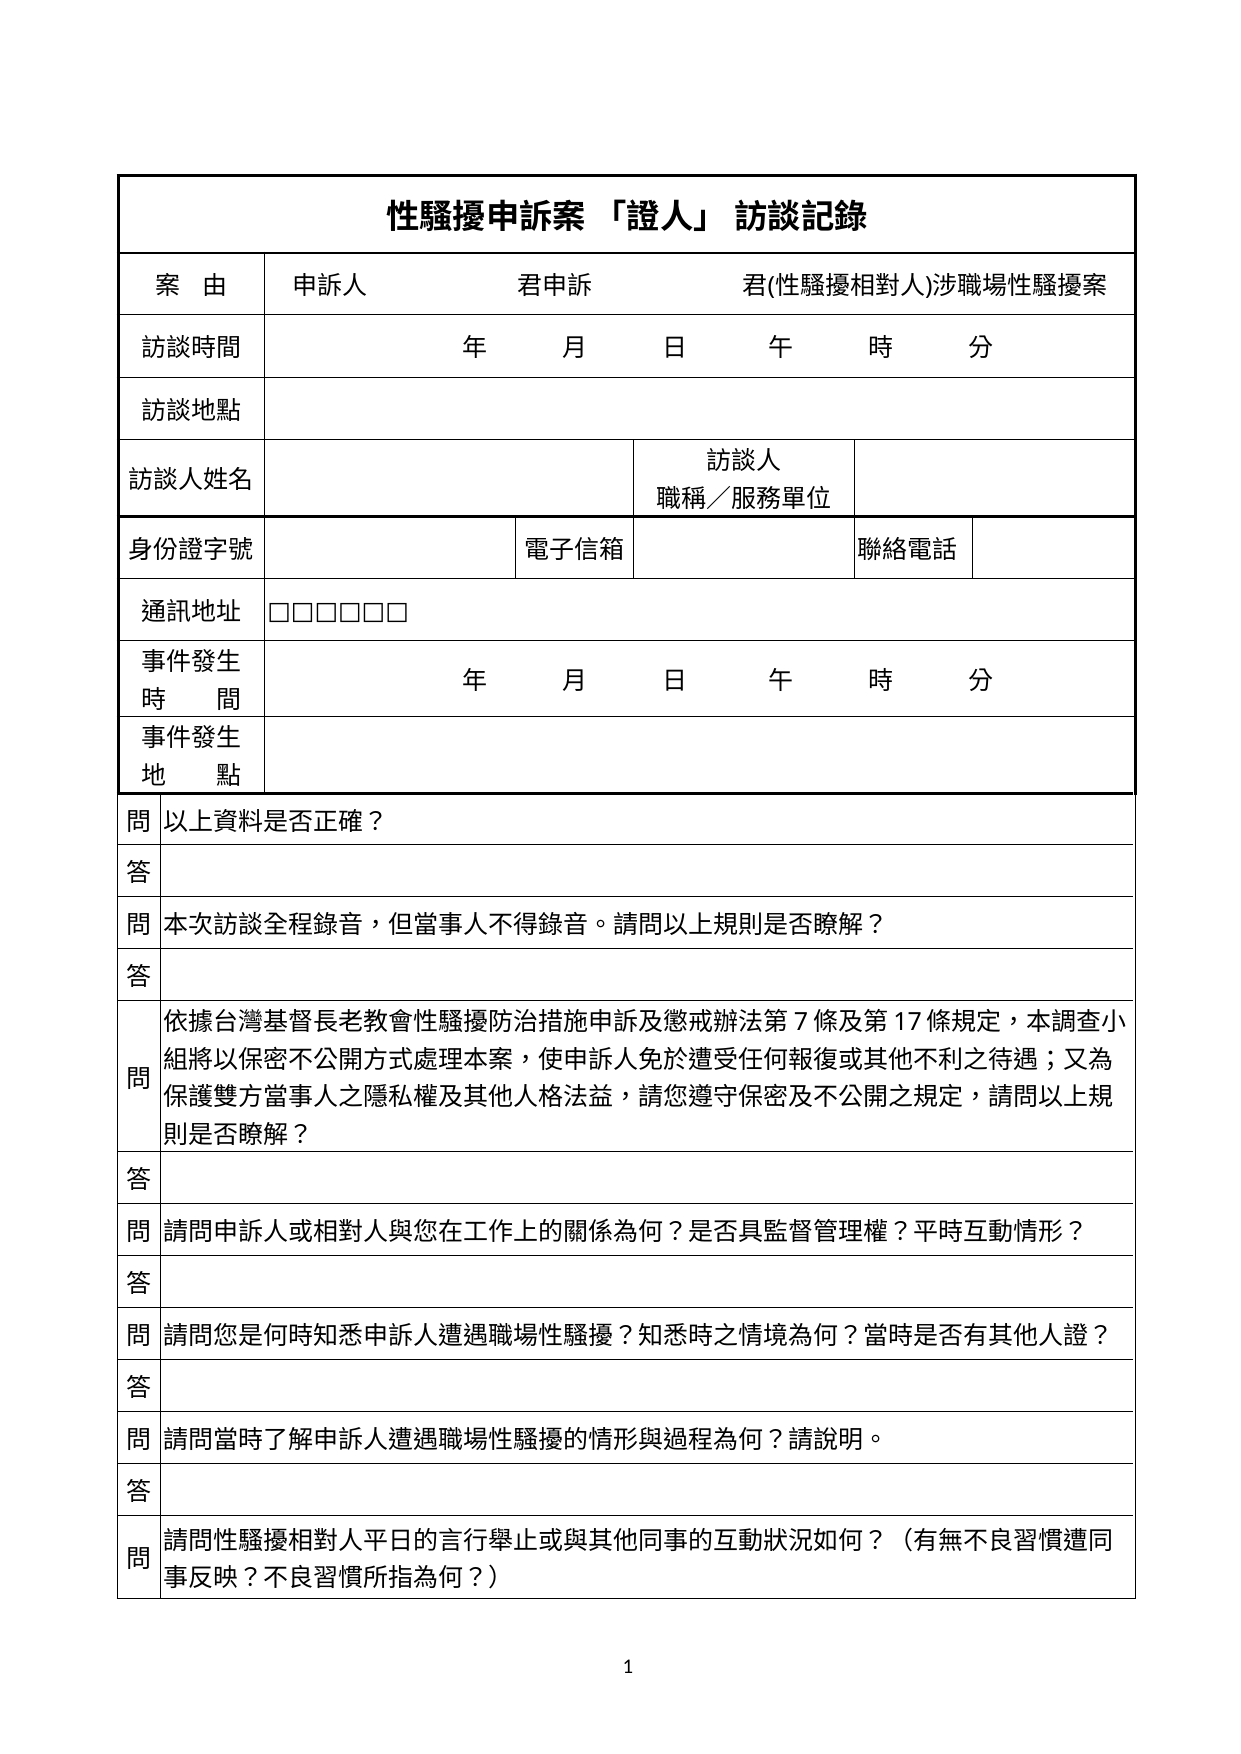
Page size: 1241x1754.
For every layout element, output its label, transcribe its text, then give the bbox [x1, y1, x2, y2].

table_cell 答 [118, 1152, 160, 1203]
table_cell 身份證字號 [120, 518, 264, 578]
table_cell [265, 440, 633, 515]
table_cell 通訊地址 [120, 579, 264, 640]
table_cell 事件發生 地 點 [120, 717, 264, 792]
table_cell 依據台灣基督長老教會性騷擾防治措施申訴及懲戒辦法第7條及第17條規定，本調查小組將以保密不公開方式處理本案，使申訴人免於遭受任何報復或其他不利之待遇；又為保護雙方當事人之隱私權及其他人格法益，請您遵守保密及不公開之規定，請問以上規則是否瞭解？ [161, 1000, 1135, 1151]
table_cell [161, 1151, 1135, 1203]
table_cell 問 [118, 1412, 160, 1463]
table_cell 問 [118, 795, 160, 844]
table_cell 電子信箱 [516, 518, 633, 578]
table_cell 請問申訴人或相對人與您在工作上的關係為何？是否具監督管理權？平時互動情形？ [161, 1203, 1135, 1255]
table_cell 訪談時間 [120, 315, 264, 377]
table_cell 答 [118, 1256, 160, 1307]
table_cell 問 [118, 1204, 160, 1255]
table_cell [161, 948, 1135, 1000]
table_cell 答 [118, 1464, 160, 1515]
table_cell 本次訪談全程錄音，但當事人不得錄音。請問以上規則是否瞭解？ [161, 896, 1135, 948]
table_cell [855, 440, 1134, 515]
table_cell [161, 844, 1135, 896]
table_cell 問 [118, 1516, 160, 1598]
table_cell 答 [118, 949, 160, 1000]
table_cell 以上資料是否正確？ [161, 792, 1135, 844]
table_cell 案 由 [120, 254, 264, 314]
table_cell [161, 1463, 1135, 1515]
table_cell 問 [118, 1308, 160, 1359]
table_header 性騷擾申訴案 「證人」 訪談記錄 [120, 177, 1134, 252]
table_cell 訪談人姓名 [120, 440, 264, 515]
table_cell 請問當時了解申訴人遭遇職場性騷擾的情形與過程為何？請說明。 [161, 1411, 1135, 1463]
table_cell [265, 518, 515, 578]
table_cell 聯絡電話 [855, 518, 972, 578]
table_cell [634, 518, 854, 578]
table_cell 問 [118, 897, 160, 948]
table_cell [973, 518, 1134, 578]
table_cell 答 [118, 1360, 160, 1411]
table_cell 事件發生 時 間 [120, 641, 264, 716]
table_cell 答 [118, 845, 160, 896]
table_cell 訪談人 職稱／服務單位 [634, 440, 854, 515]
table_cell □□□□□□ [265, 579, 1134, 640]
table_cell 申訴人 君申訴 君(性騷擾相對人)涉職場性騷擾案 [265, 254, 1134, 314]
table_cell [265, 378, 1134, 439]
table_cell 請問您是何時知悉申訴人遭遇職場性騷擾？知悉時之情境為何？當時是否有其他人證？ [161, 1307, 1135, 1359]
table_cell 問 [118, 1001, 160, 1151]
table_cell [161, 1359, 1135, 1411]
table_cell 請問性騷擾相對人平日的言行舉止或與其他同事的互動狀況如何？（有無不良習慣遭同事反映？不良習慣所指為何？） [161, 1515, 1135, 1598]
table_cell 年 月 日 午 時 分 [265, 641, 1134, 716]
table_cell [161, 1255, 1135, 1307]
table_cell 年 月 日 午 時 分 [265, 315, 1134, 377]
table_cell 訪談地點 [120, 378, 264, 439]
table_cell [265, 717, 1134, 792]
